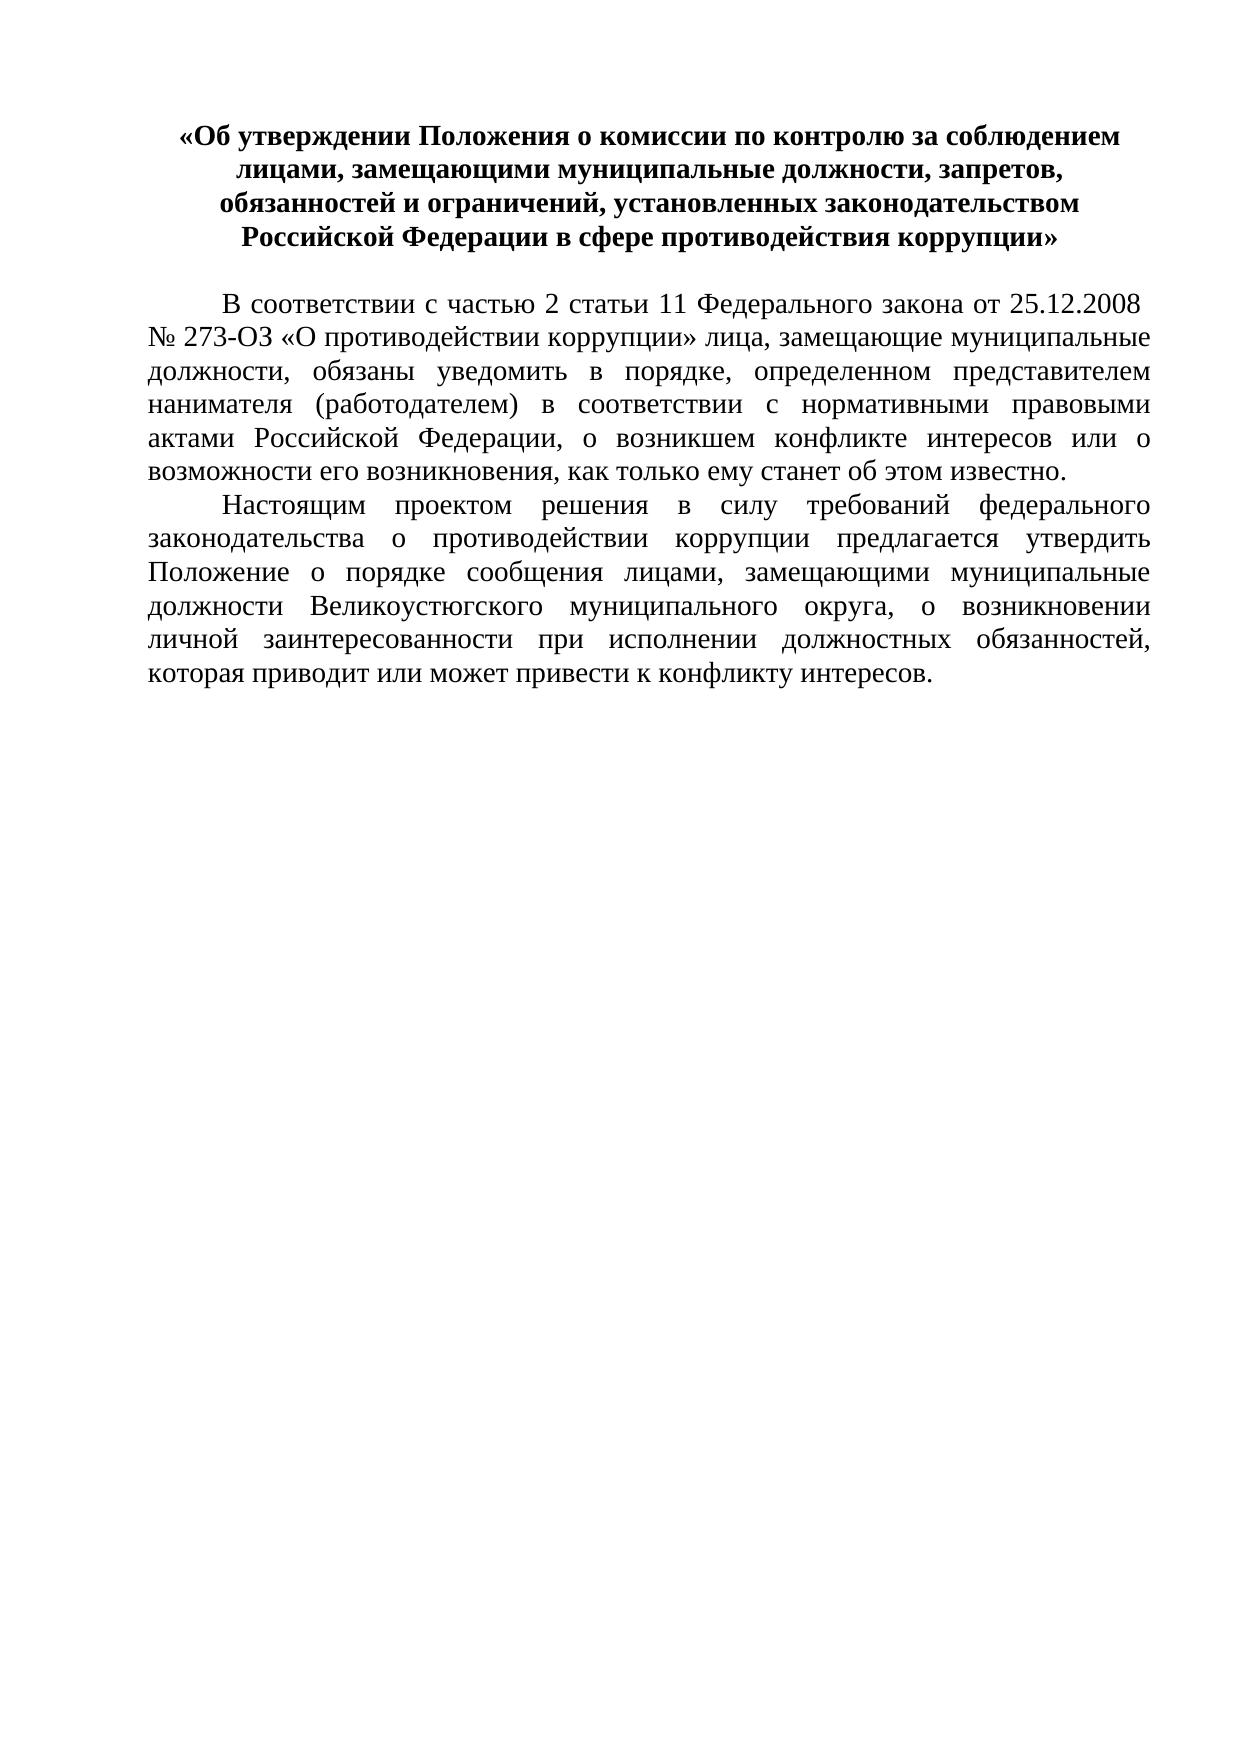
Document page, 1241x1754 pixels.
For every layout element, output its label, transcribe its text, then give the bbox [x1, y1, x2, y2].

text «Об утверждении Положения о комиссии по контролю за соблюдением лицами, замещающими муниципальные должности, запретов, обязанностей и ограничений, установленных законодательством Российской Федерации в сфере противодействия коррупции» [148, 118, 1152, 252]
text В соответствии с частью 2 статьи 11 Федерального закона от 25.12.2008 № 273-ОЗ «О противодействии коррупции» лица, замещающие муниципальные должности, обязаны уведомить в порядке, определенном представителем нанимателя (работодателем) в соответствии с нормативными правовыми актами Российской Федерации, о возникшем конфликте интересов или о возможности его возникновения, как только ему станет об этом известно. [148, 286, 1152, 487]
text Настоящим проектом решения в силу требований федерального законодательства о противодействии коррупции предлагается утвердить Положение о порядке сообщения лицами, замещающими муниципальные должности Великоустюгского муниципального округа, о возникновении личной заинтересованности при исполнении должностных обязанностей, которая приводит или может привести к конфликту интересов. [148, 487, 1152, 688]
